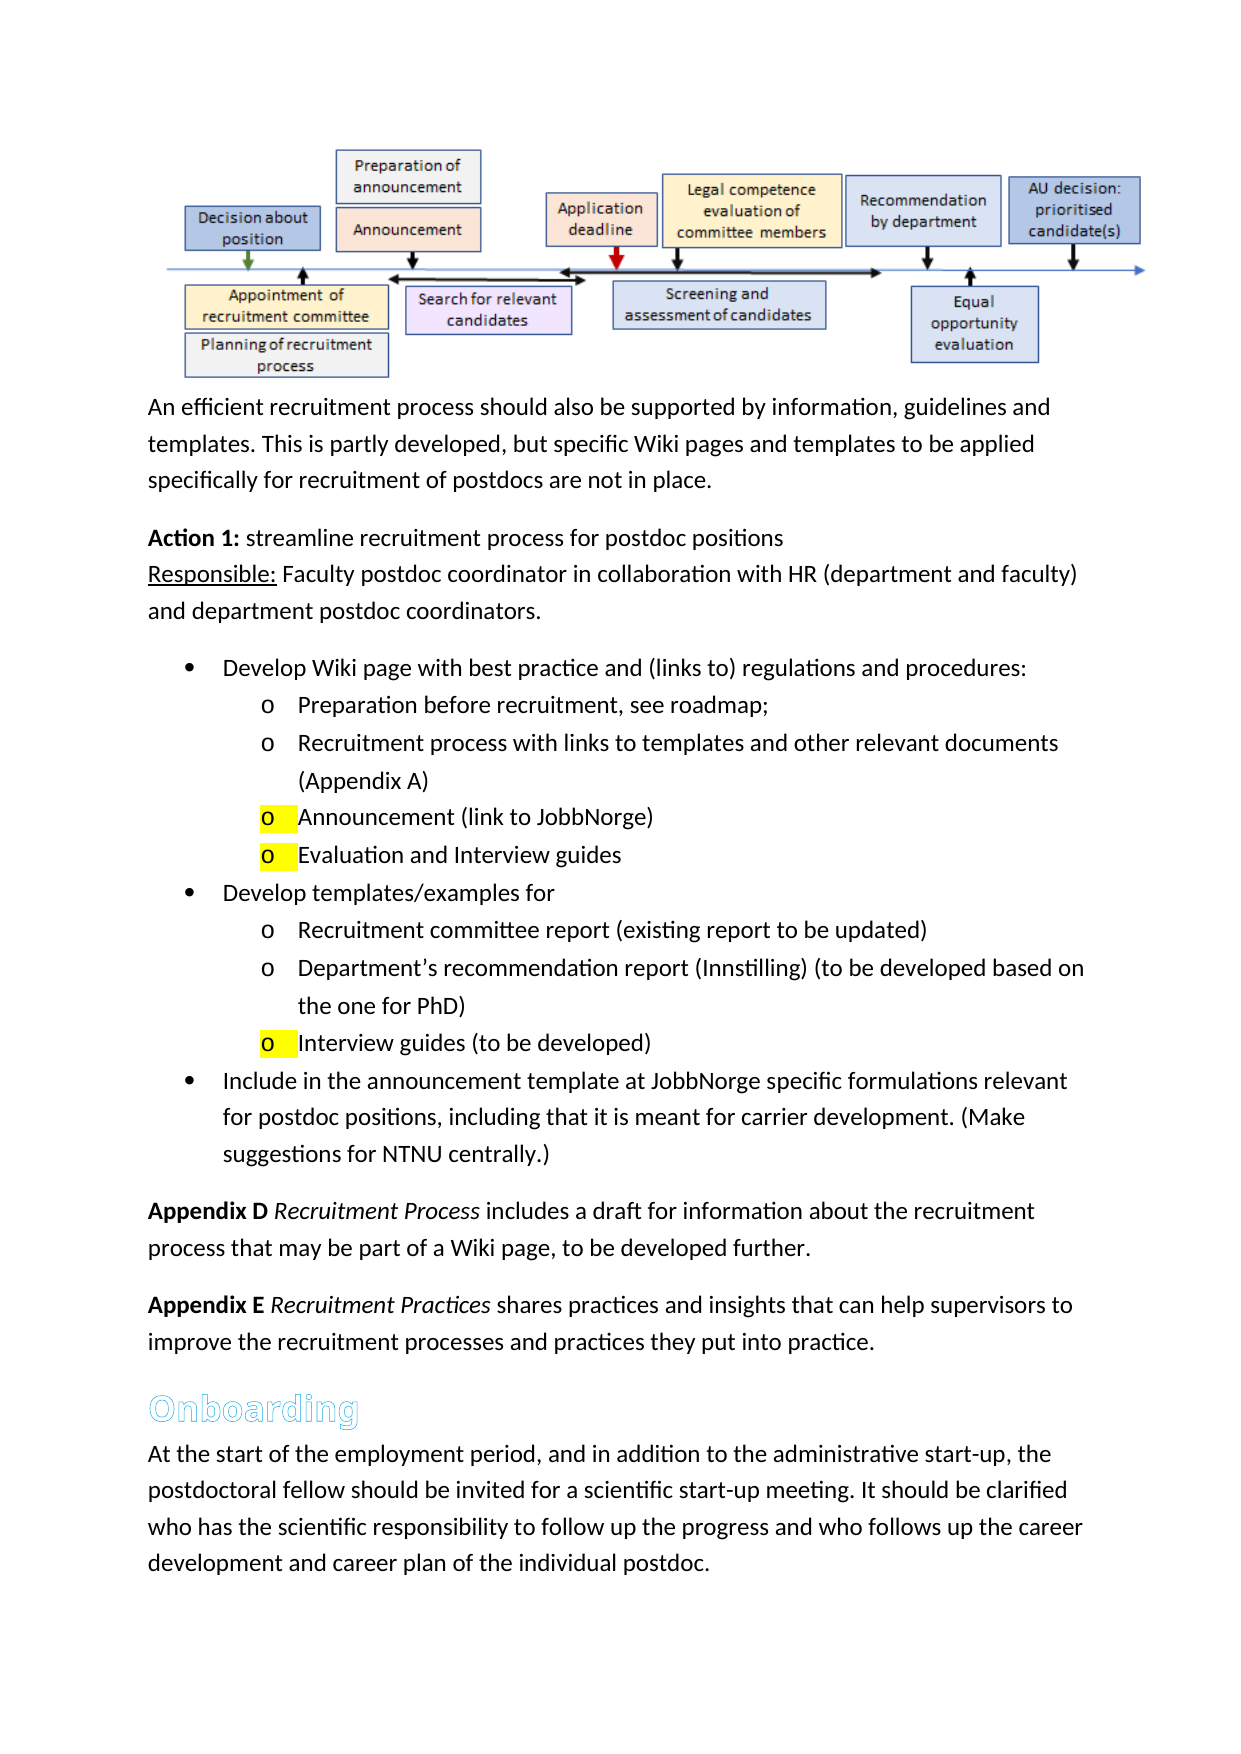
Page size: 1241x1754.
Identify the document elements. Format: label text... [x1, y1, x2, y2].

list Develop templates/examples for [185, 878, 1093, 908]
list Interview guides (to be developed) [260, 1027, 1093, 1058]
text An efficient recruitment process should also be supported by information, guidelines and templates. This is partly developed, but specific Wiki pages and templates to be applied specifically for recruitment of postdocs are not in place. [148, 148, 1093, 495]
list Recruitment process with links to templates and other relevant documents (Appendix A) [260, 727, 1093, 795]
list Evaluation and Interview guides [260, 839, 1093, 871]
list Department’s recommendation report (Innstilling) (to be developed based on the one for PhD) [260, 952, 1093, 1021]
list Include in the announcement template at JobbNorge specific formulations relevant for postdoc positions, including that it is meant for carrier development. (Make suggestions for NTNU centrally.) [185, 1065, 1093, 1168]
list Announcement (link to JobbNorge) [260, 801, 1093, 833]
text Appendix E Recruitment Practices shares practices and insights that can help supervisors to improve the recruitment processes and practices they put into practice. [148, 1289, 1093, 1356]
subtitle Onboarding [148, 1383, 1093, 1431]
list Preparation before recruitment, see roadmap; [260, 689, 1093, 721]
text At the start of the employment period, and in addition to the administrative start-up, the postdoctoral fellow should be invited for a scientific start-up meeting. It should be clarified who has the scientific responsibility to follow up the progress and who follows up the career development and career plan of the individual postdoc. [148, 1438, 1093, 1578]
list Develop Wiki page with best practice and (links to) regulations and procedures: [185, 652, 1093, 683]
text Action 1: streamline recruitment process for postdoc positions Responsible: Faculty postdoc coordinator in collaboration with HR (department and faculty) and department postdoc coordinators. [148, 522, 1093, 625]
list Recruitment committee report (existing report to be updated) [260, 914, 1093, 946]
text Appendix D Recruitment Process includes a draft for information about the recruitment process that may be part of a Wiki page, to be developed further. [148, 1195, 1093, 1262]
